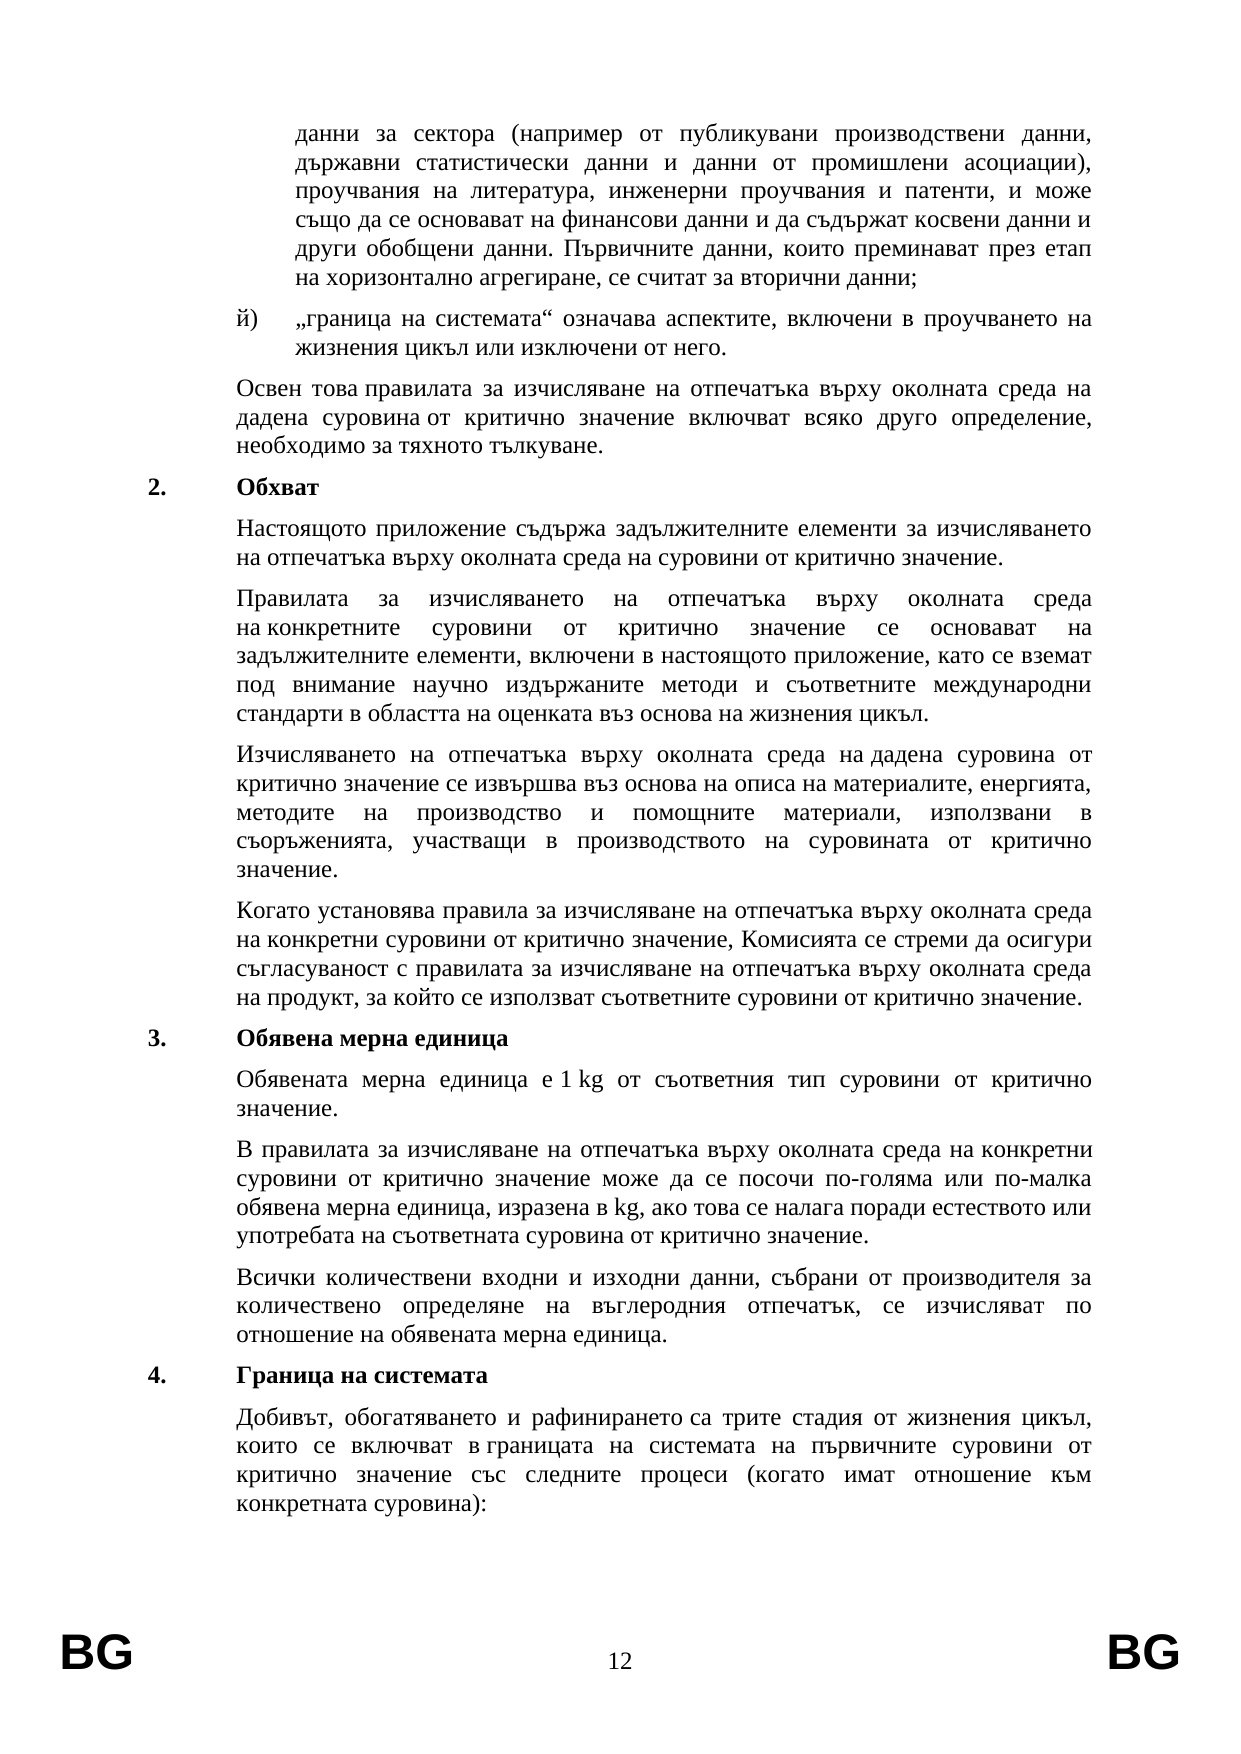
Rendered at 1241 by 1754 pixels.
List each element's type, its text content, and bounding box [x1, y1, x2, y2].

text В правилата за изчисляване на отпечатъка върху околната среда на конкретни суровини от критично значение може да се посочи по-голяма или по-малка обявена мерна единица, изразена в kg, ако това се налага поради естеството или употребата на съответната суровина от критично значение. [236, 1134, 1093, 1249]
text Когато установява правила за изчисляване на отпечатъка върху околната среда на конкретни суровини от критично значение, Комисията се стреми да осигури съгласуваност с правилата за изчисляване на отпечатъка върху околната среда на продукт, за който се използват съответните суровини от критично значение. [236, 896, 1093, 1011]
text Настоящото приложение съдържа задължителните елементи за изчисляването на отпечатъка върху околната среда на суровини от критично значение. [236, 513, 1093, 571]
text Обхват [148, 472, 1093, 501]
text Добивът, обогатяването и рафинирането са трите стадия от жизнения цикъл, които се включват в границата на системата на първичните суровини от критично значение със следните процеси (когато имат отношение към конкретната суровина): [236, 1402, 1093, 1517]
text Обявената мерна единица е 1 kg от съответния тип суровини от критично значение. [236, 1064, 1093, 1122]
text Освен това правилата за изчисляване на отпечатъка върху околната среда на дадена суровина от критично значение включват всяко друго определение, необходимо за тяхното тълкуване. [236, 373, 1093, 459]
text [236, 118, 1093, 291]
text Изчисляването на отпечатъка върху околната среда на дадена суровина от критично значение се извършва въз основа на описа на материалите, енергията, методите на производство и помощните материали, използвани в съоръженията, участващи в производството на суровината от критично значение. [236, 739, 1093, 883]
text Правилата за изчисляването на отпечатъка върху околната среда на конкретните суровини от критично значение се основават на задължителните елементи, включени в настоящото приложение, като се вземат под внимание научно издържаните методи и съответните международни стандарти в областта на оценката въз основа на жизнения цикъл. [236, 583, 1093, 727]
text Граница на системата [148, 1361, 1093, 1389]
text Обявена мерна единица [148, 1023, 1093, 1052]
text й) „граница на системата“ означава аспектите, включени в проучването на жизнения цикъл или изключени от него. [236, 303, 1093, 361]
text Всички количествени входни и изходни данни, събрани от производителя за количествено определяне на въглеродния отпечатък, се изчисляват по отношение на обявената мерна единица. [236, 1262, 1093, 1348]
